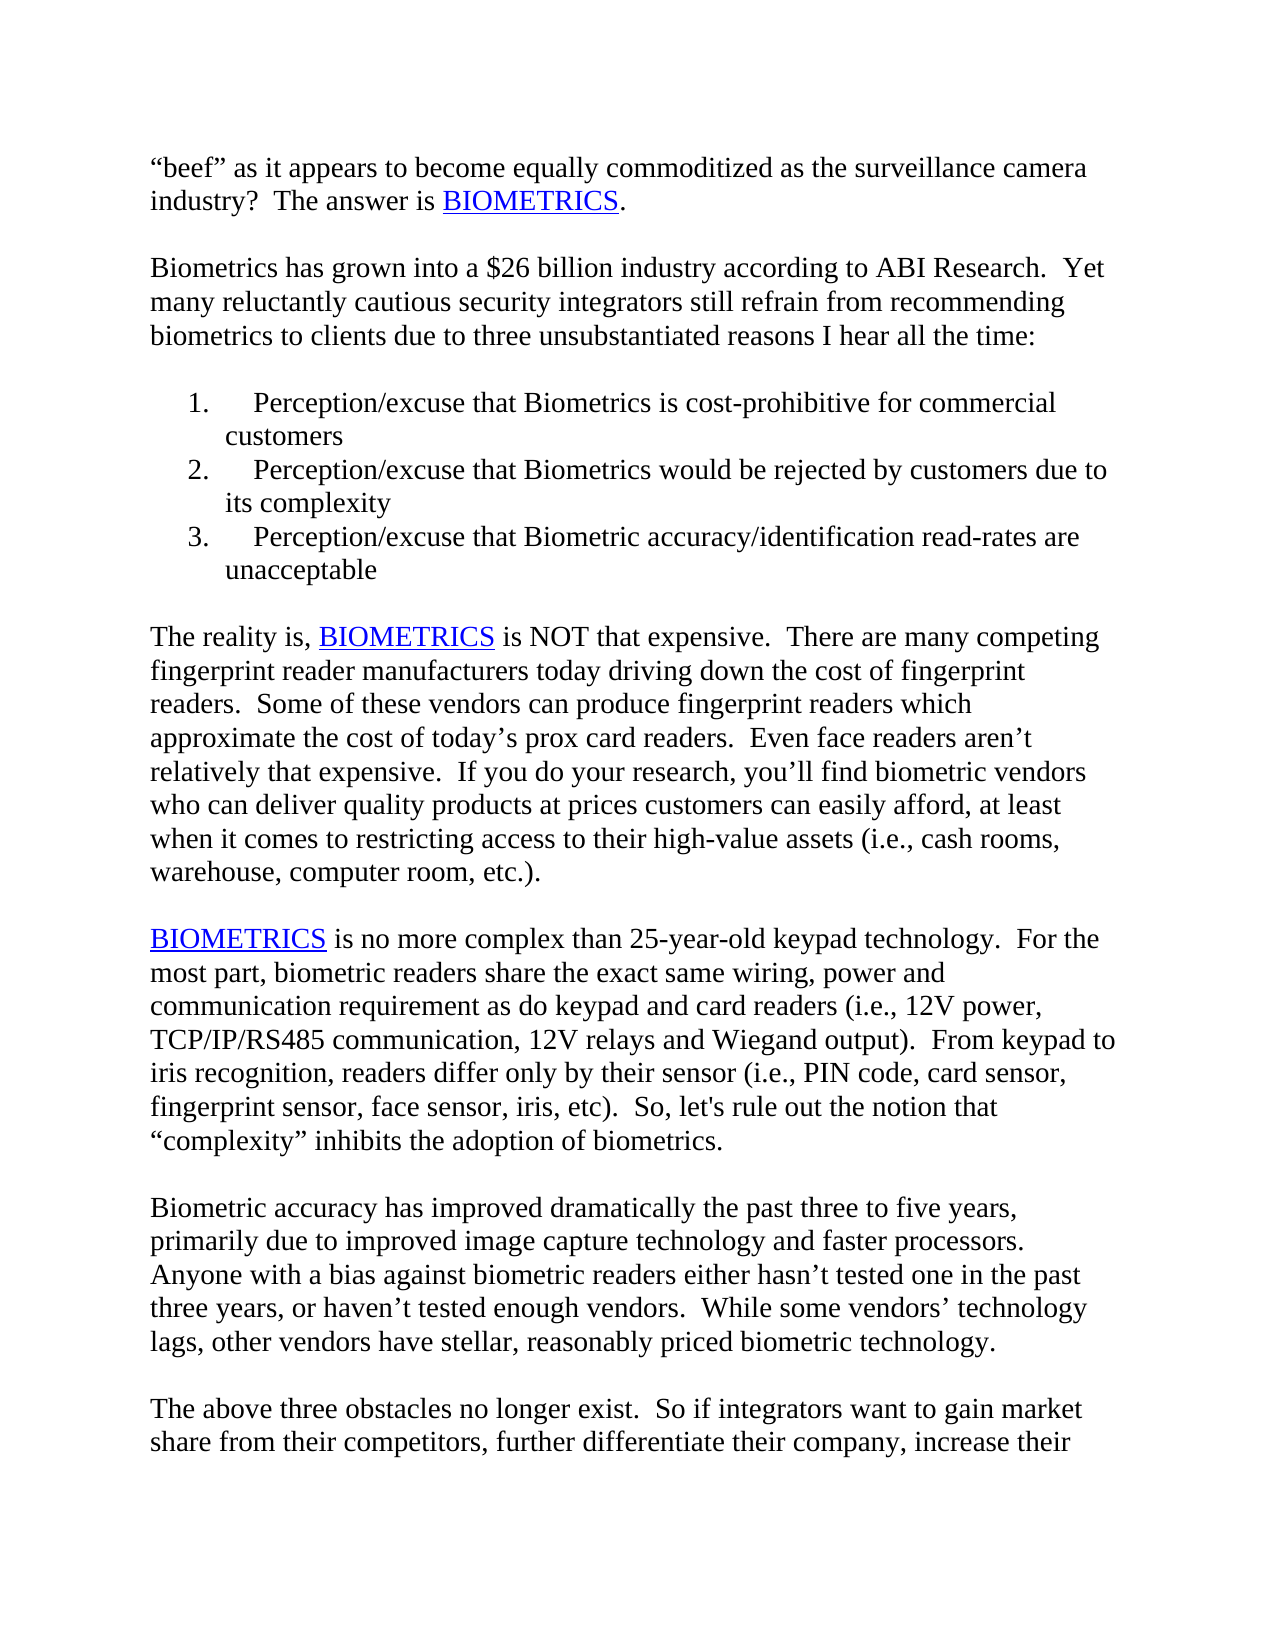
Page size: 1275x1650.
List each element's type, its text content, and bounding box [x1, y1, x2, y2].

text BIOMETRICS is no more complex than 25-year-old keypad technology. For the most part, biometric readers share the exact same wiring, power and communication requirement as do keypad and card readers (i.e., 12V power, TCP/IP/RS485 communication, 12V relays and Wiegand output). From keypad to iris recognition, readers differ only by their sensor (i.e., PIN code, card sensor, fingerprint sensor, face sensor, iris, etc). So, let's rule out the notion that “complexity” inhibits the adoption of biometrics. [150, 921, 1125, 1156]
text The reality is, BIOMETRICS is NOT that expensive. There are many competing fingerprint reader manufacturers today driving down the cost of fingerprint readers. Some of these vendors can produce fingerprint readers which approximate the cost of today’s prox card readers. Even face readers aren’t relatively that expensive. If you do your research, you’ll find biometric vendors who can deliver quality products at prices customers can easily afford, at least when it comes to restricting access to their high-value assets (i.e., cash rooms, warehouse, computer room, etc.). [150, 619, 1125, 888]
text 1. Perception/excuse that Biometrics is cost-prohibitive for commercial customers [187, 385, 1125, 452]
text 2. Perception/excuse that Biometrics would be rejected by customers due to its complexity [187, 452, 1125, 519]
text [150, 150, 1125, 217]
text Biometrics has grown into a $26 billion industry according to ABI Research. Yet many reluctantly cautious security integrators still refrain from recommending biometrics to clients due to three unsubstantiated reasons I hear all the time: [150, 251, 1125, 351]
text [150, 1391, 1125, 1458]
text 3. Perception/excuse that Biometric accuracy/identification read-rates are unacceptable [187, 519, 1125, 586]
text Biometric accuracy has improved dramatically the past three to five years, primarily due to improved image capture technology and faster processors. Anyone with a bias against biometric readers either hasn’t tested one in the past three years, or haven’t tested enough vendors. While some vendors’ technology lags, other vendors have stellar, reasonably priced biometric technology. [150, 1190, 1125, 1357]
